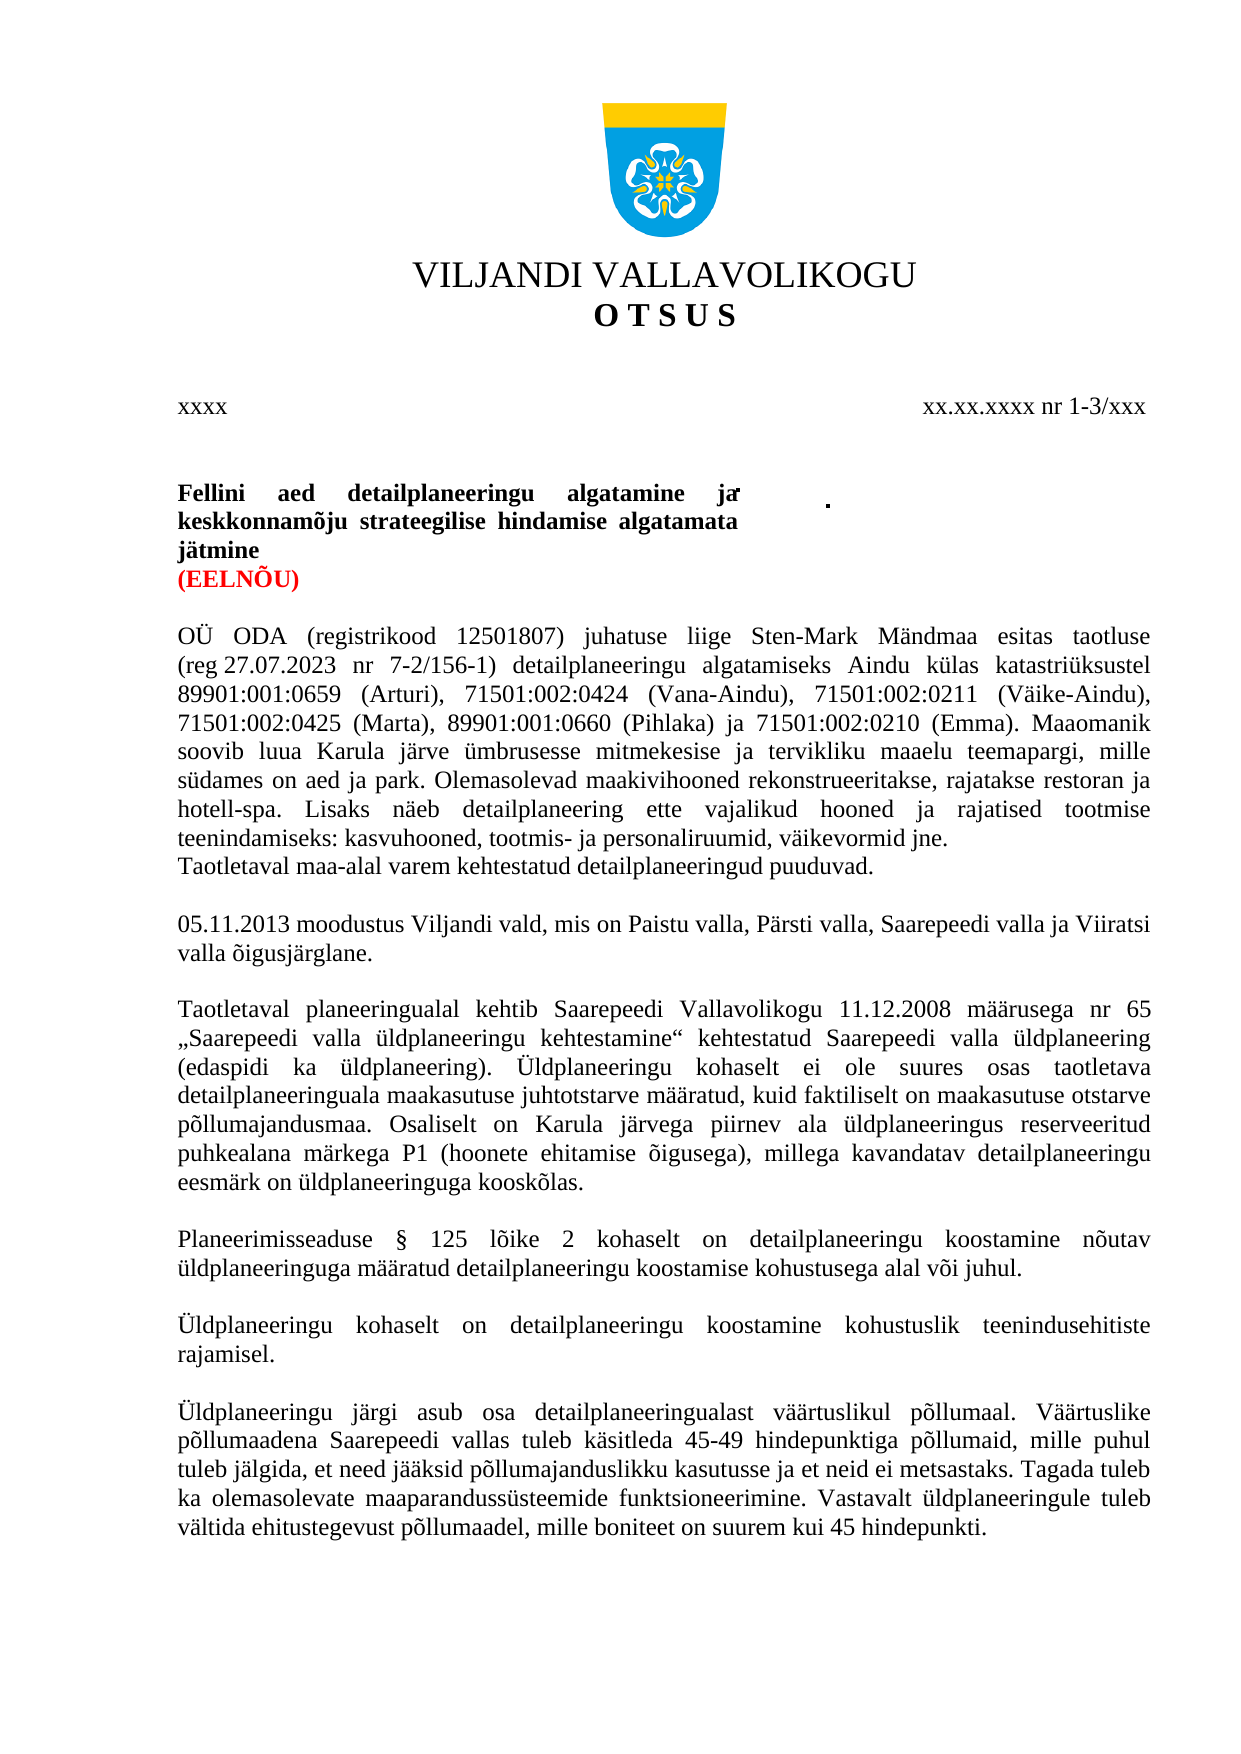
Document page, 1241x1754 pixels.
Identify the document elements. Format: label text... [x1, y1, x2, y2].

text Üldplaneeringu kohaselt on detailplaneeringu koostamine kohustuslik teenindusehitiste rajamisel. [177, 1310, 1152, 1368]
text Taotletaval maa-alal varem kehtestatud detailplaneeringud puuduvad. [177, 851, 1152, 880]
text OÜ ODA (registrikood 12501807) juhatuse liige Sten-Mark Mändmaa esitas taotluse (reg 27.07.2023 nr 7-2/156-1) detailplaneeringu algatamiseks Aindu külas katastriüksustel 89901:001:0659 (Arturi), 71501:002:0424 (Vana-Aindu), 71501:002:0211 (Väike-Aindu), 71501:002:0425 (Marta), 89901:001:0660 (Pihlaka) ja 71501:002:0210 (Emma). Maaomanik soovib luua Karula järve ümbrusesse mitmekesise ja tervikliku maaelu teemapargi, mille südames on aed ja park. Olemasolevad maakivihooned rekonstrueeritakse, rajatakse restoran ja hotell-spa. Lisaks näeb detailplaneering ette vajalikud hooned ja rajatised tootmise teenindamiseks: kasvuhooned, tootmis- ja personaliruumid, väikevormid jne. [177, 621, 1152, 851]
text Planeerimisseaduse § 125 lõike 2 kohaselt on detailplaneeringu koostamine nõutav üldplaneeringuga määratud detailplaneeringu koostamise kohustusega alal või juhul. [177, 1224, 1152, 1282]
text 05.11.2013 moodustus Viljandi vald, mis on Paistu valla, Pärsti valla, Saarepeedi valla ja Viiratsi valla õigusjärglane. [177, 909, 1152, 966]
picture [601, 102, 728, 239]
text Fellini aed detailplaneeringu algatamine ja keskkonnamõju strateegilise hindamise algatamata jätmine [177, 478, 738, 564]
text (EELNÕU) [177, 564, 1152, 593]
text Üldplaneeringu järgi asub osa detailplaneeringualast väärtuslikul põllumaal. Väärtuslike põllumaadena Saarepeedi vallas tuleb käsitleda 45-49 hindepunktiga põllumaid, mille puhul tuleb jälgida, et need jääksid põllumajanduslikku kasutusse ja et neid ei metsastaks. Tagada tuleb ka olemasolevate maaparandussüsteemide funktsioneerimine. Vastavalt üldplaneeringule tuleb vältida ehitustegevust põllumaadel, mille boniteet on suurem kui 45 hindepunkti. [177, 1397, 1152, 1540]
text Taotletaval planeeringualal kehtib Saarepeedi Vallavolikogu 11.12.2008 määrusega nr 65 „Saarepeedi valla üldplaneeringu kehtestamine“ kehtestatud Saarepeedi valla üldplaneering (edaspidi ka üldplaneering). Üldplaneeringu kohaselt ei ole suures osas taotletava detailplaneeringuala maakasutuse juhtotstarve määratud, kuid faktiliselt on maakasutuse otstarve põllumajandusmaa. Osaliselt on Karula järvega piirnev ala üldplaneeringus reserveeritud puhkealana märkega P1 (hoonete ehitamise õigusega), millega kavandatav detailplaneeringu eesmärk on üldplaneeringuga kooskõlas. [177, 994, 1152, 1195]
text xxxx xx.xx.xxxx nr 1-3/xxx [177, 391, 1152, 420]
